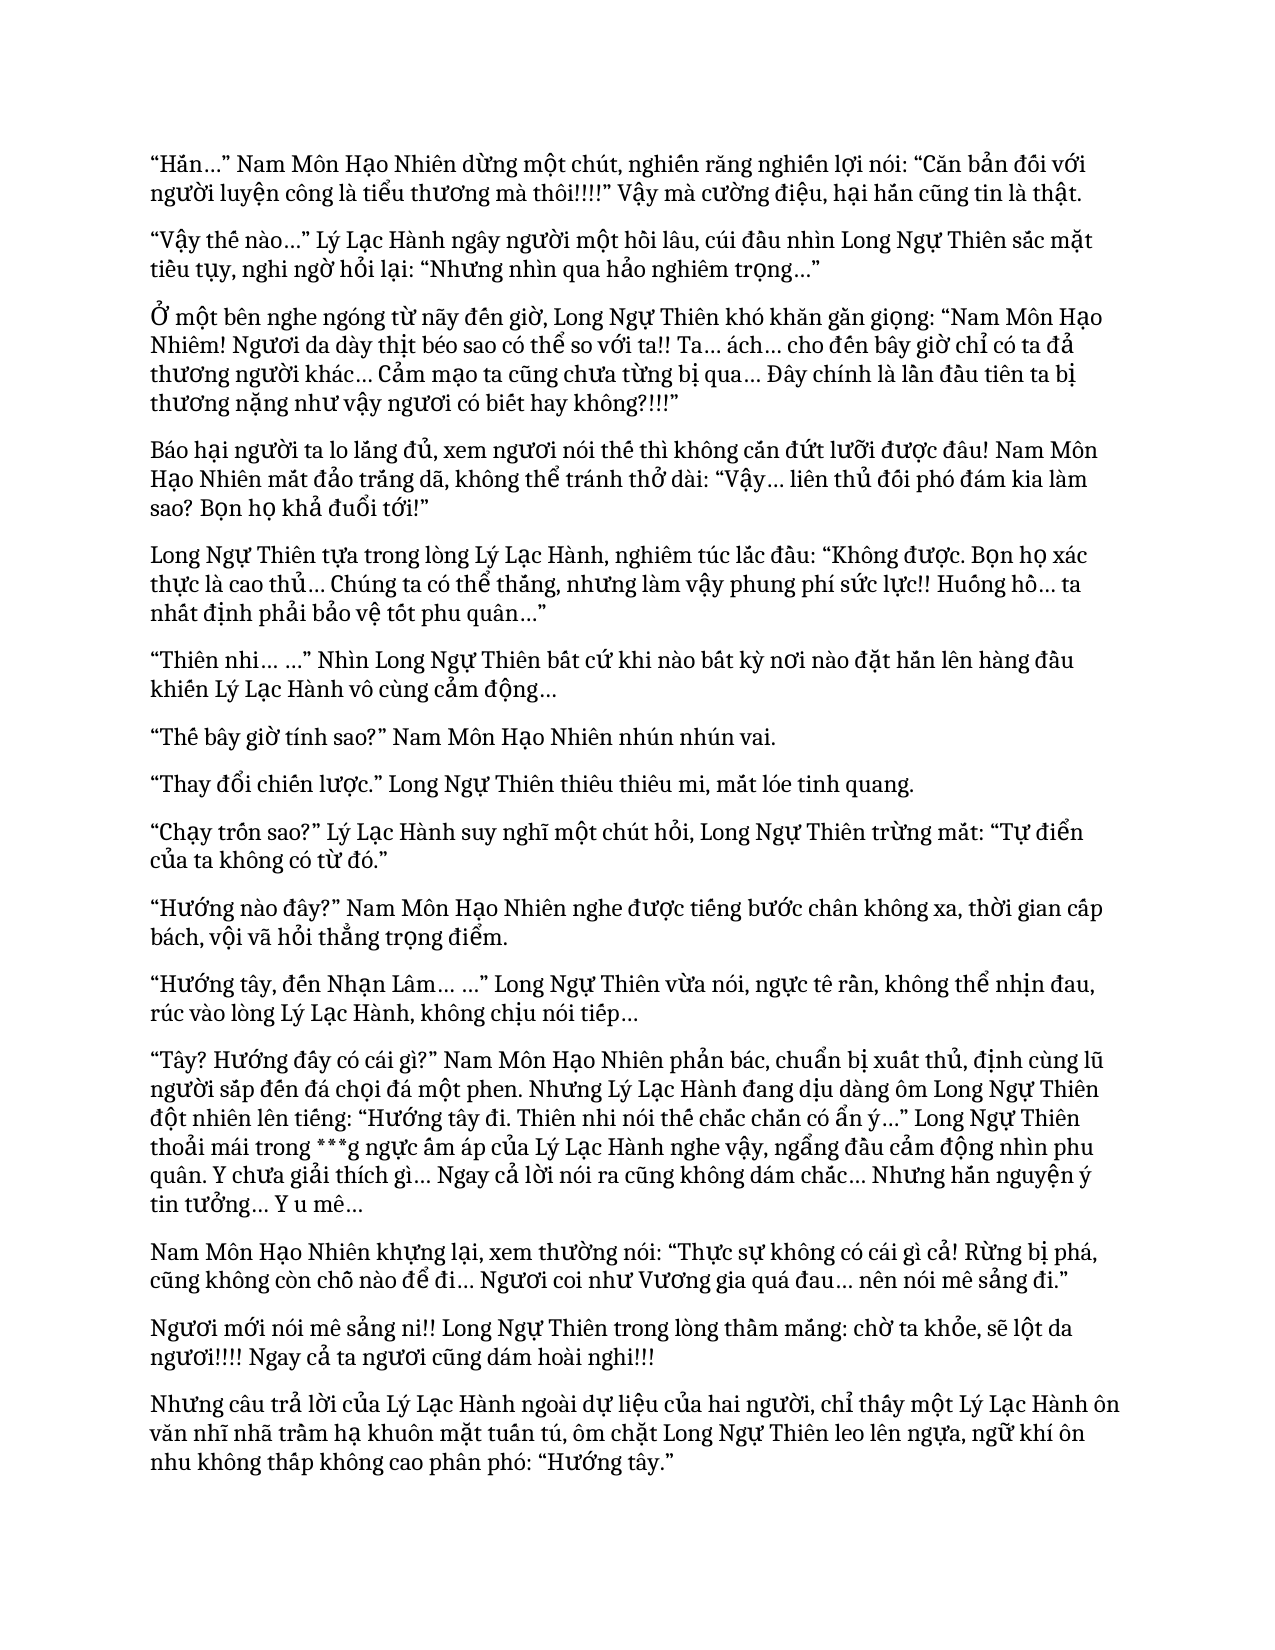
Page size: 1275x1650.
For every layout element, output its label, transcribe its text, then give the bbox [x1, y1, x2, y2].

text “Thay đổi chiến lược.” Long Ngự Thiên thiêu thiêu mi, mắt lóe tinh quang. [150, 770, 1125, 799]
text Ở một bên nghe ngóng từ nãy đến giờ, Long Ngự Thiên khó khăn gằn giọng: “Nam Môn Hạo Nhiêm! Ngươi da dày thịt béo sao có thể so với ta!! Ta… ách… cho đến bây giờ chỉ có ta đả thương người khác… Cảm mạo ta cũng chưa từng bị qua… Đây chính là lần đầu tiên ta bị thương nặng như vậy ngươi có biết hay không?!!!” [150, 302, 1125, 417]
text Nam Môn Hạo Nhiên khựng lại, xem thường nói: “Thực sự không có cái gì cả! Rừng bị phá, cũng không còn chỗ nào để đi… Ngươi coi như Vương gia quá đau… nên nói mê sảng đi.” [150, 1237, 1125, 1295]
text “Tây? Hướng đấy có cái gì?” Nam Môn Hạo Nhiên phản bác, chuẩn bị xuất thủ, định cùng lũ người sắp đến đá chọi đá một phen. Nhưng Lý Lạc Hành đang dịu dàng ôm Long Ngự Thiên đột nhiên lên tiếng: “Hướng tây đi. Thiên nhi nói thế chắc chắn có ẩn ý…” Long Ngự Thiên thoải mái trong ***g ngực ấm áp của Lý Lạc Hành nghe vậy, ngẩng đầu cảm động nhìn phu quân. Y chưa giải thích gì… Ngay cả lời nói ra cũng không dám chắc… Nhưng hắn nguyện ý tin tưởng… Y u mê… [150, 1046, 1125, 1219]
text Ngươi mới nói mê sảng ni!! Long Ngự Thiên trong lòng thầm mắng: chờ ta khỏe, sẽ lột da ngươi!!!! Ngay cả ta ngươi cũng dám hoài nghi!!! [150, 1314, 1125, 1371]
text Báo hại người ta lo lắng đủ, xem ngươi nói thế thì không cắn đứt lưỡi được đâu! Nam Môn Hạo Nhiên mắt đảo trắng dã, không thể tránh thở dài: “Vậy… liên thủ đối phó đám kia làm sao? Bọn họ khả đuổi tới!” [150, 436, 1125, 522]
text Nhưng câu trả lời của Lý Lạc Hành ngoài dự liệu của hai người, chỉ thấy một Lý Lạc Hành ôn văn nhĩ nhã trầm hạ khuôn mặt tuấn tú, ôm chặt Long Ngự Thiên leo lên ngựa, ngữ khí ôn nhu không thấp không cao phân phó: “Hướng tây.” [150, 1390, 1125, 1476]
text “Chạy trốn sao?” Lý Lạc Hành suy nghĩ một chút hỏi, Long Ngự Thiên trừng mắt: “Tự điển của ta không có từ đó.” [150, 817, 1125, 875]
text “Thiên nhi… …” Nhìn Long Ngự Thiên bất cứ khi nào bất kỳ nơi nào đặt hắn lên hàng đầu khiến Lý Lạc Hành vô cùng cảm động… [150, 646, 1125, 704]
text Long Ngự Thiên tựa trong lòng Lý Lạc Hành, nghiêm túc lắc đầu: “Không được. Bọn họ xác thực là cao thủ… Chúng ta có thể thắng, nhưng làm vậy phung phí sức lực!! Huống hồ… ta nhất định phải bảo vệ tốt phu quân…” [150, 541, 1125, 627]
text “Hướng tây, đến Nhạn Lâm… …” Long Ngự Thiên vừa nói, ngực tê rần, không thể nhịn đau, rúc vào lòng Lý Lạc Hành, không chịu nói tiếp… [150, 970, 1125, 1027]
text “Vậy thế nào…” Lý Lạc Hành ngây người một hồi lâu, cúi đầu nhìn Long Ngự Thiên sắc mặt tiều tụy, nghi ngờ hỏi lại: “Nhưng nhìn qua hảo nghiêm trọng…” [150, 226, 1125, 284]
text “Hướng nào đây?” Nam Môn Hạo Nhiên nghe được tiếng bước chân không xa, thời gian cấp bách, vội vã hỏi thẳng trọng điểm. [150, 894, 1125, 951]
text “Hắn…” Nam Môn Hạo Nhiên dừng một chút, nghiến răng nghiến lợi nói: “Căn bản đối với người luyện công là tiểu thương mà thôi!!!!” Vậy mà cường điệu, hại hắn cũng tin là thật. [150, 150, 1125, 207]
text “Thế bây giờ tính sao?” Nam Môn Hạo Nhiên nhún nhún vai. [150, 722, 1125, 751]
